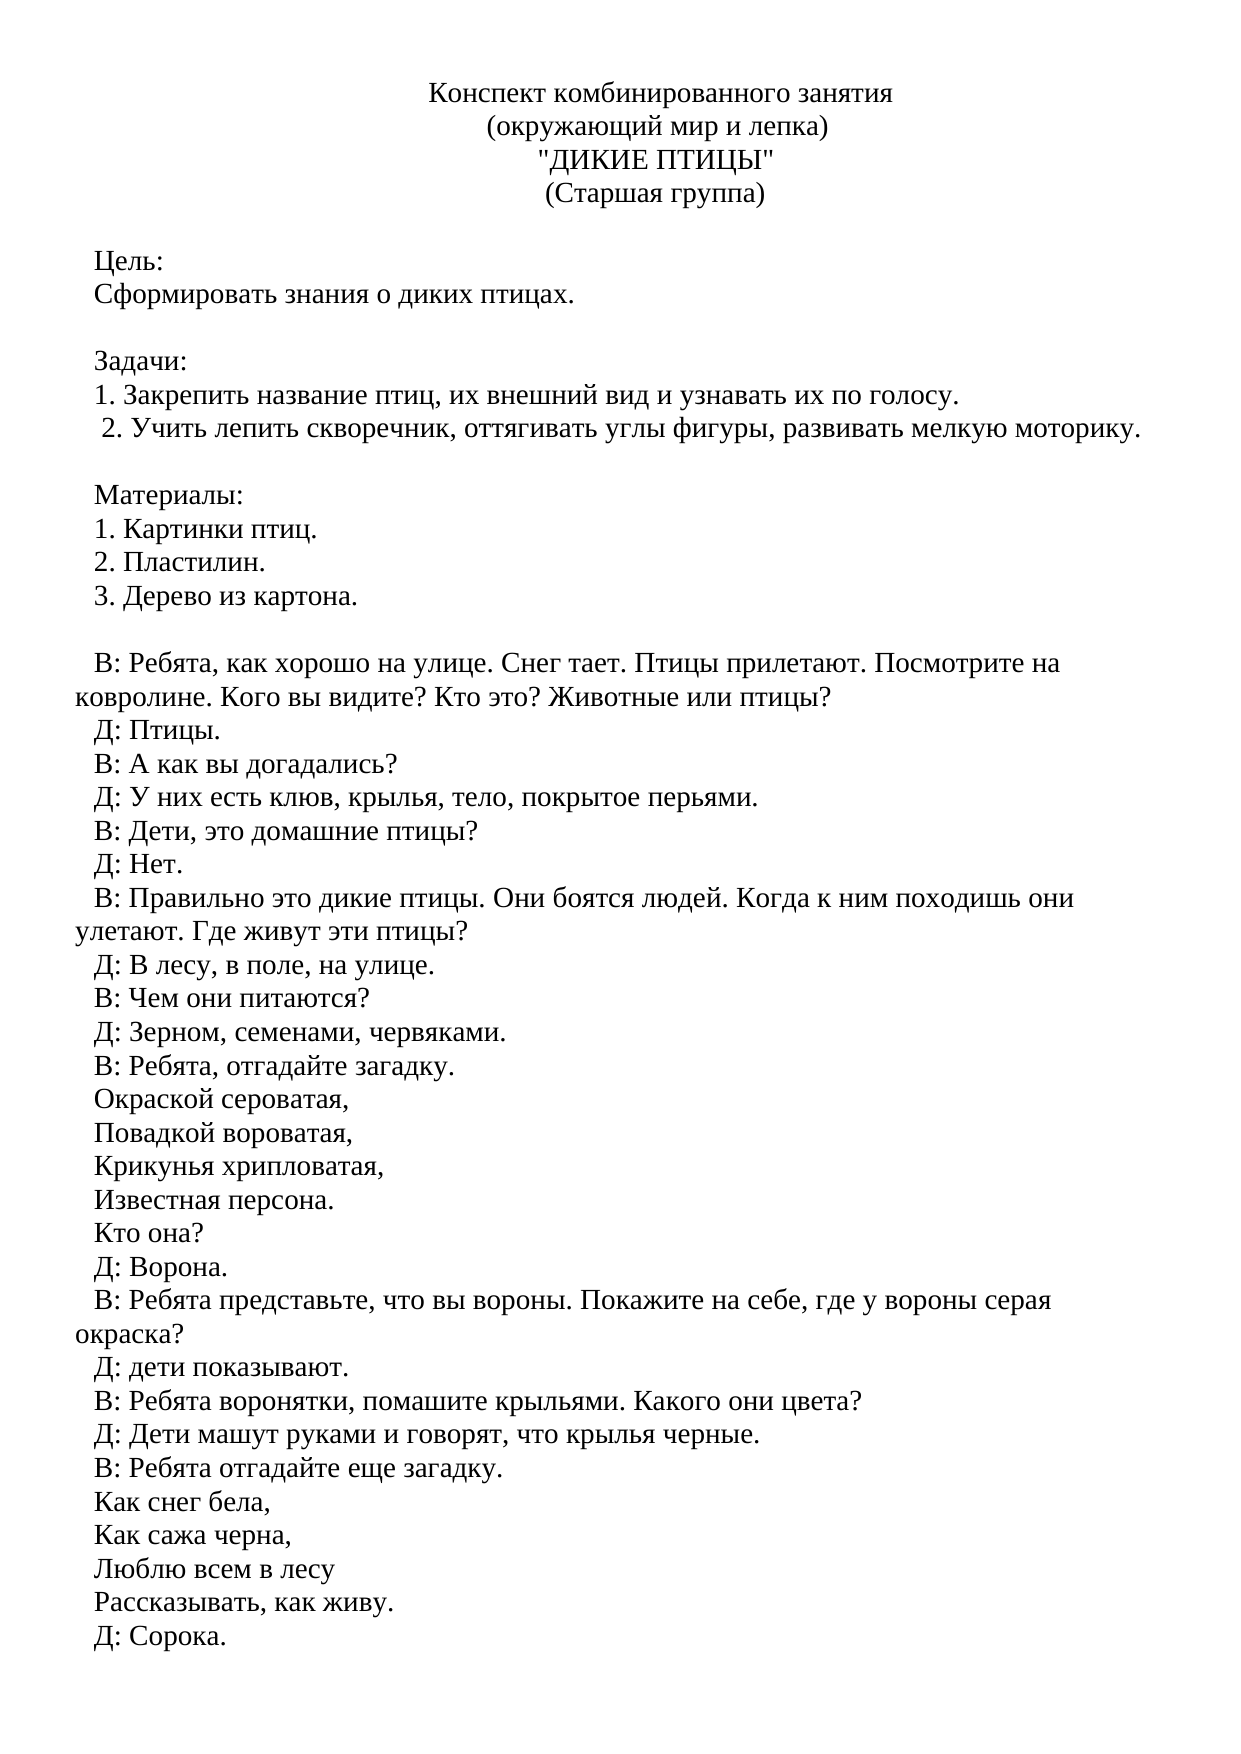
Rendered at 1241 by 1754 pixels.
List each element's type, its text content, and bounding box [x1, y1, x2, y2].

text В: Ребята, отгадайте загадку. [75, 1048, 1165, 1081]
text Задачи: [75, 343, 1165, 377]
text Д: В лесу, в поле, на улице. [75, 947, 1165, 981]
text Д: Сорока. [75, 1618, 1165, 1651]
text Д: Нет. [75, 846, 1165, 880]
text В: А как вы догадались? [75, 746, 1165, 779]
text Сформировать знания о диких птицах. [75, 276, 1165, 310]
text Повадкой вороватая, [75, 1115, 1165, 1148]
text В: Ребята представьте, что вы вороны. Покажите на себе, где у вороны серая окраска? [75, 1282, 1165, 1349]
text 2. Пластилин. [75, 544, 1165, 578]
text Как снег бела, [75, 1484, 1165, 1517]
text Люблю всем в лесу [75, 1551, 1165, 1584]
text В: Ребята воронятки, помашите крыльями. Какого они цвета? [75, 1383, 1165, 1417]
text В: Ребята, как хорошо на улице. Снег тает. Птицы прилетают. Посмотрите на ковролине. Кого вы видите? Кто это? Животные или птицы? [75, 645, 1165, 712]
text Кто она? [75, 1215, 1165, 1249]
text Д: Зерном, семенами, червяками. [75, 1014, 1165, 1048]
text Рассказывать, как живу. [75, 1584, 1165, 1618]
text Д: Ворона. [75, 1249, 1165, 1282]
text Д: У них есть клюв, крылья, тело, покрытое перьями. [75, 779, 1165, 813]
text (Старшая группа) [319, 176, 1165, 209]
text Конспект комбинированного занятия [319, 75, 1165, 108]
text Известная персона. [75, 1182, 1165, 1215]
text В: Дети, это домашние птицы? [75, 813, 1165, 846]
text Д: дети показывают. [75, 1349, 1165, 1383]
text 2. Учить лепить скворечник, оттягивать углы фигуры, развивать мелкую моторику. [75, 410, 1165, 444]
text 3. Дерево из картона. [75, 578, 1165, 612]
text "ДИКИЕ ПТИЦЫ" [319, 142, 1165, 176]
text В: Правильно это дикие птицы. Они боятся людей. Когда к ним походишь они улетают. Где живут эти птицы? [75, 880, 1165, 947]
text Окраской сероватая, [75, 1081, 1165, 1115]
text Материалы: [75, 477, 1165, 511]
text Цель: [75, 243, 1165, 276]
text Д: Птицы. [75, 712, 1165, 746]
text 1. Картинки птиц. [75, 511, 1165, 544]
text 1. Закрепить название птиц, их внешний вид и узнавать их по голосу. [75, 377, 1165, 410]
text В: Ребята отгадайте еще загадку. [75, 1450, 1165, 1484]
text В: Чем они питаются? [75, 981, 1165, 1014]
text Как сажа черна, [75, 1517, 1165, 1551]
text (окружающий мир и лепка) [319, 108, 1165, 142]
text Крикунья хрипловатая, [75, 1148, 1165, 1182]
text Д: Дети машут руками и говорят, что крылья черные. [75, 1417, 1165, 1450]
